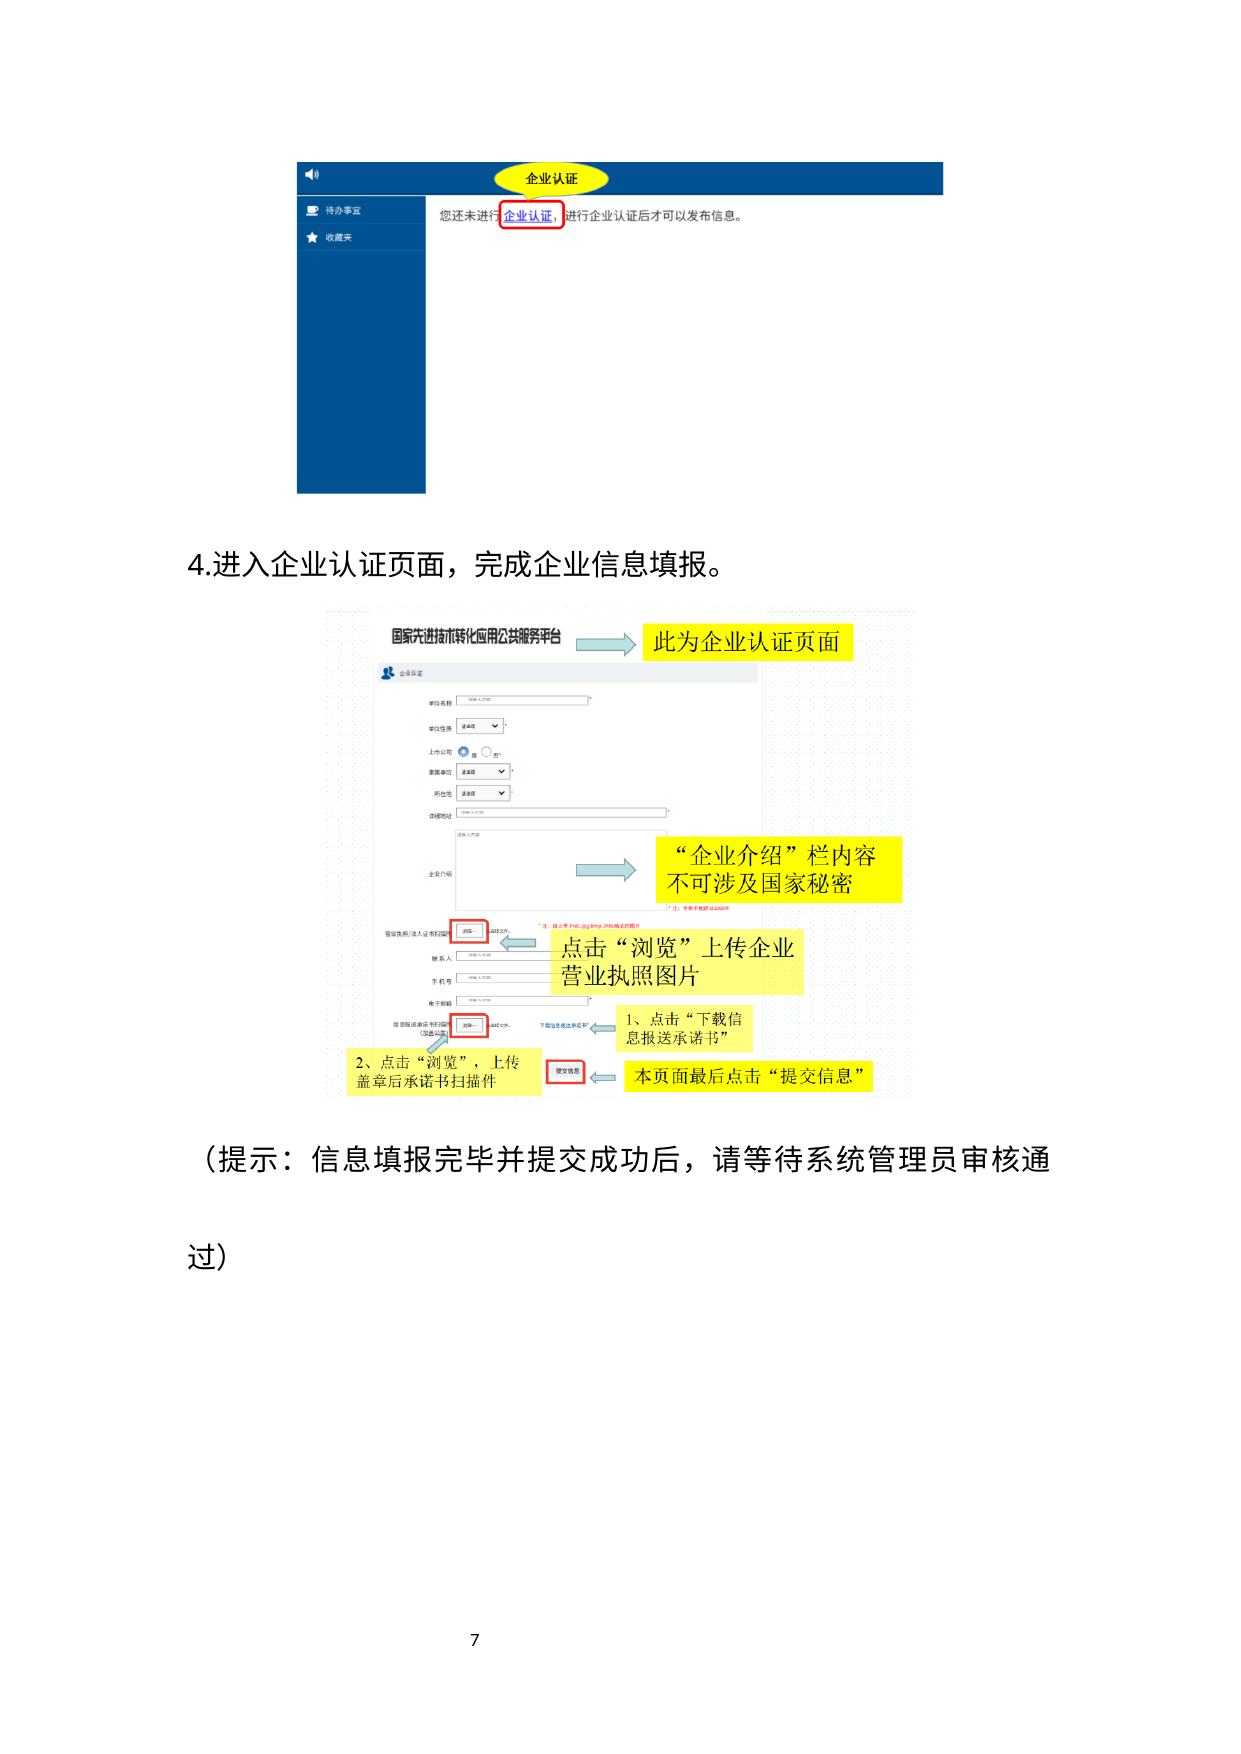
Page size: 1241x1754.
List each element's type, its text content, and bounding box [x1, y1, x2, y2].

list （提示：信息填报完毕并提交成功后，请等待系统管理员审核通过） [187, 1125, 1053, 1288]
picture [326, 605, 914, 1101]
subtitle 4.进入企业认证页面，完成企业信息填报。 [187, 530, 1053, 595]
picture [296, 162, 944, 494]
